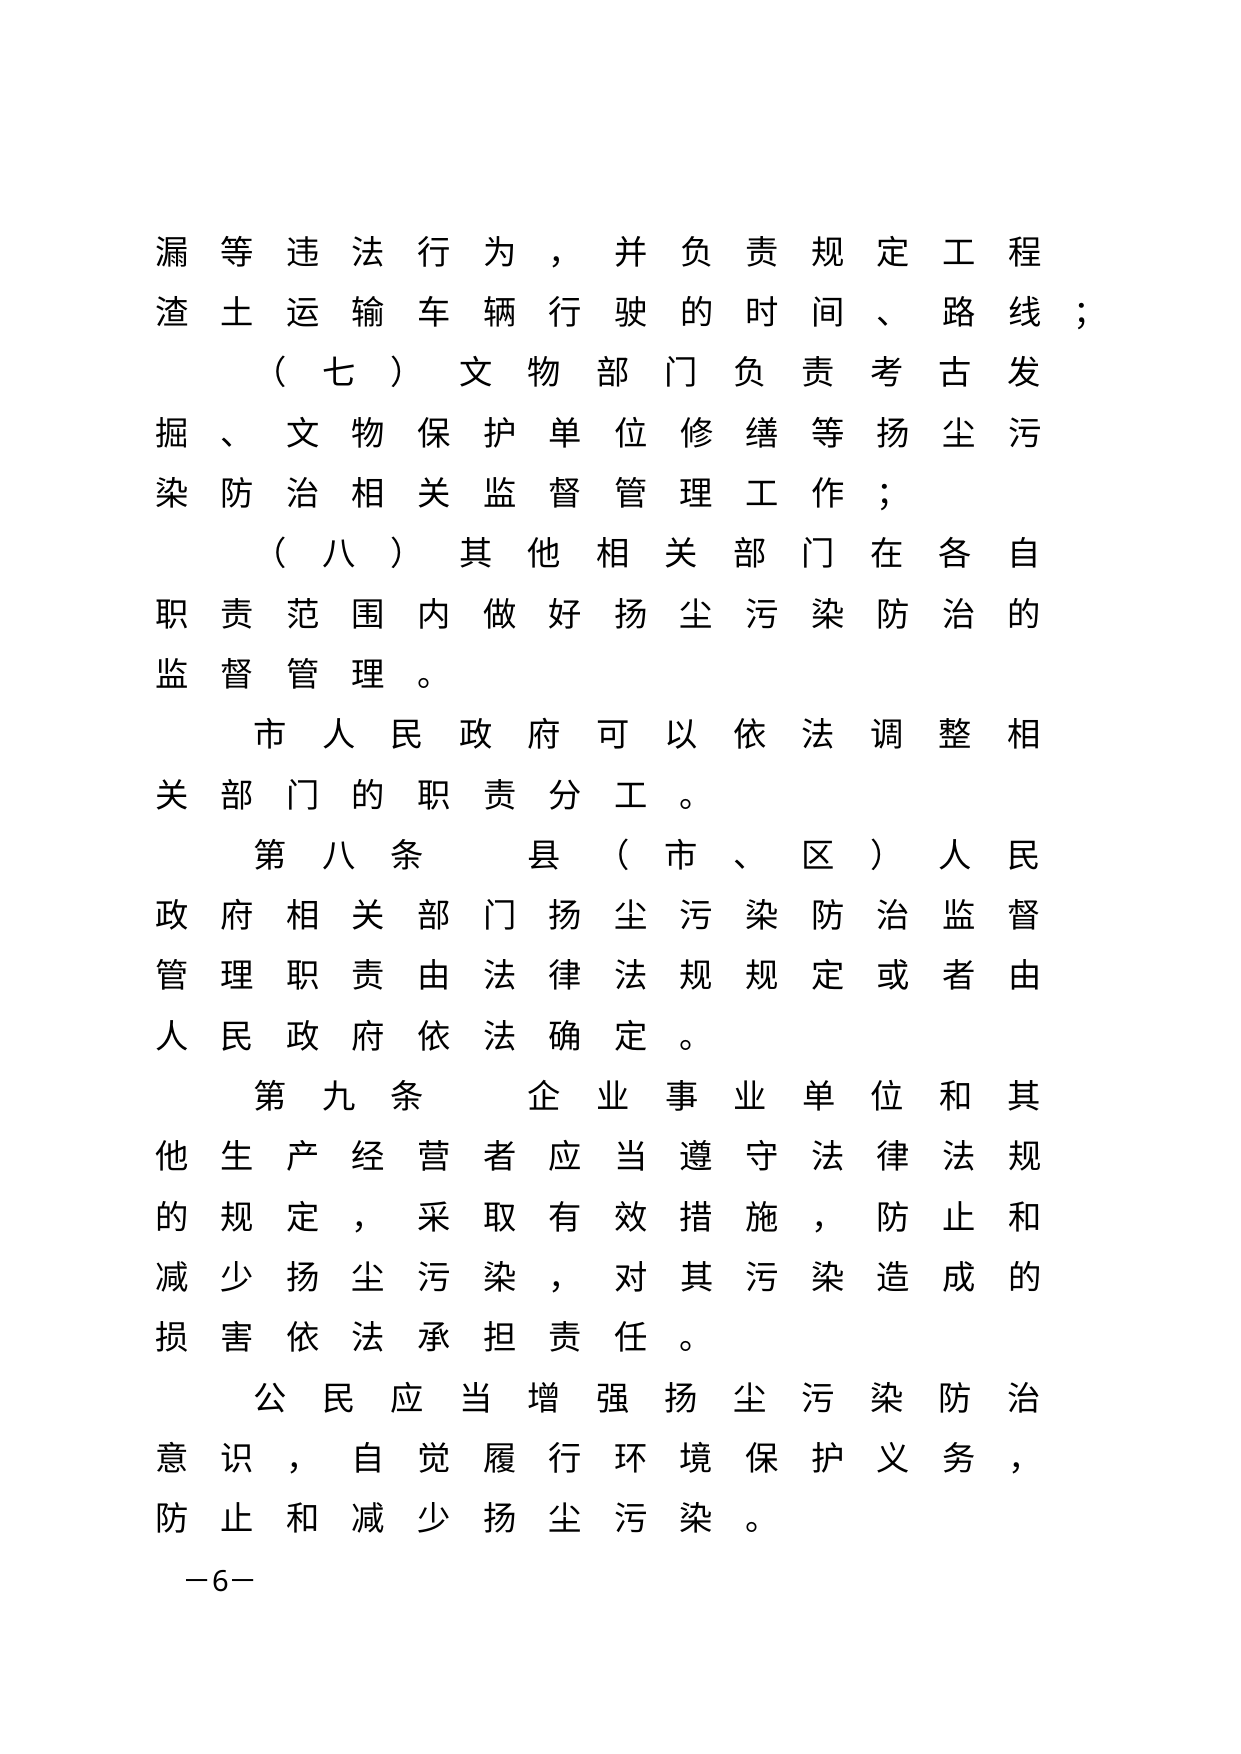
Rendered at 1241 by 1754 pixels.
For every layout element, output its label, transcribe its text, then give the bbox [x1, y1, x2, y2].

text 第八条 县（市、区）人民政府相关部门扬尘污染防治监督管理职责由法律法规规定或者由人民政府依法确定。 [155, 823, 1073, 1064]
text 第九条 企业事业单位和其他生产经营者应当遵守法律法规的规定，采取有效措施，防止和减少扬尘污染，对其污染造成的损害依法承担责任。 [155, 1064, 1073, 1365]
text 公民应当增强扬尘污染防治意识，自觉履行环境保护义务，防止和减少扬尘污染。 [155, 1365, 1073, 1546]
text 市人民政府可以依法调整相关部门的职责分工。 [155, 702, 1073, 823]
text （七）文物部门负责考古发掘、文物保护单位修缮等扬尘污染防治相关监督管理工作； [155, 340, 1073, 521]
text （八）其他相关部门在各自职责范围内做好扬尘污染防治的监督管理。 [155, 521, 1073, 702]
text （六）公安机关交通管理部门配合相关主管部门依法查处未采用密闭方式运输、沿途遗撒泄漏等违法行为，并负责规定工程渣土运输车辆行驶的时间、路线； [155, 219, 1073, 340]
